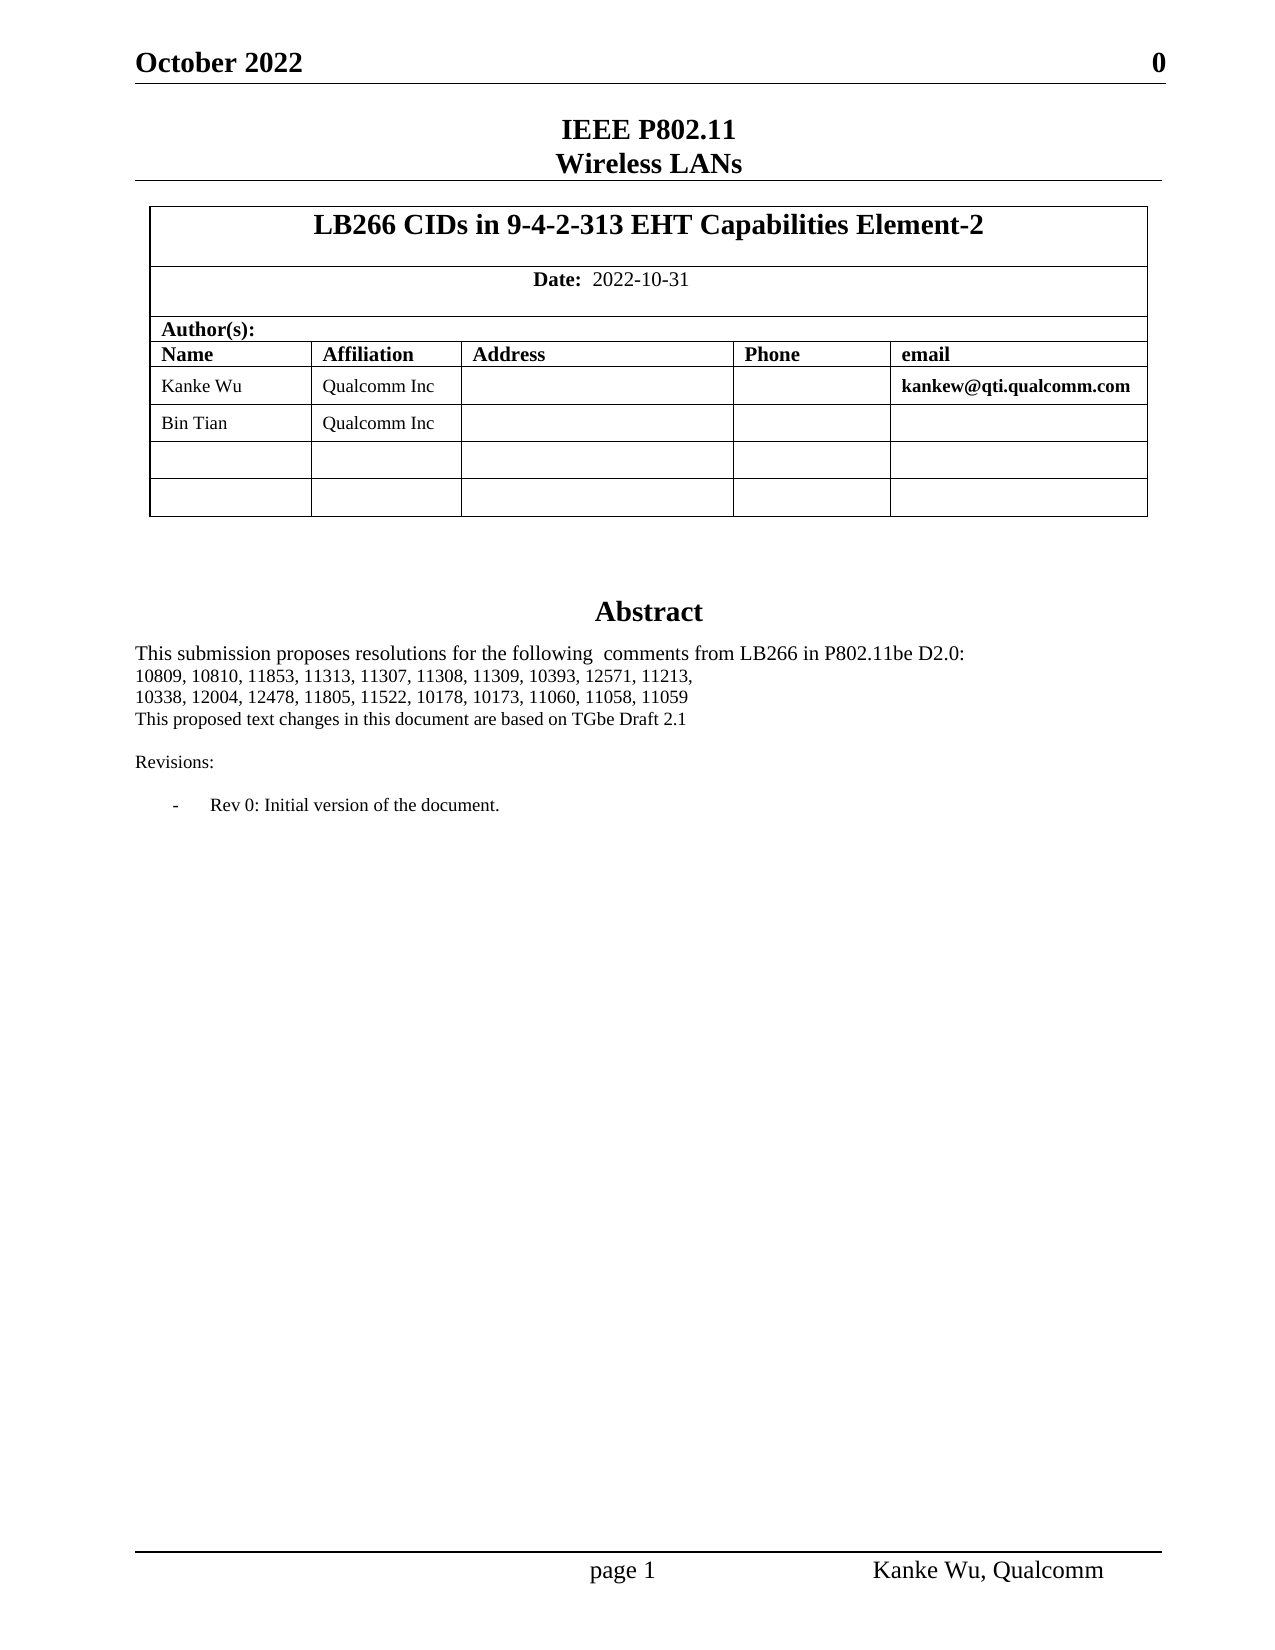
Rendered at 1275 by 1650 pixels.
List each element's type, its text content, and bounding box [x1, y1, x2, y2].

table_cell [151, 479, 311, 516]
text IEEE P802.11 Wireless LANs [135, 112, 1162, 180]
table_cell [734, 367, 890, 403]
table_cell [891, 405, 1147, 441]
table_cell Name [151, 342, 311, 366]
table_cell email [891, 342, 1147, 366]
text 10809, 10810, 11853, 11313, 11307, 11308, 11309, 10393, 12571, 11213, [135, 664, 1162, 686]
table_cell [891, 442, 1147, 478]
text 10338, 12004, 12478, 11805, 11522, 10178, 10173, 11060, 11058, 11059 [135, 686, 1162, 708]
table_cell Qualcomm Inc [312, 405, 461, 441]
table_cell Phone [734, 342, 890, 366]
table_cell kankew@qti.qualcomm.com [891, 367, 1147, 403]
table_cell Affiliation [312, 342, 461, 366]
table_cell [734, 479, 890, 516]
table_header LB266 CIDs in 9-4-2-313 EHT Capabilities Element-2 [151, 207, 1147, 266]
table_cell Qualcomm Inc [312, 367, 461, 403]
table_cell [734, 405, 890, 441]
text Abstract [135, 594, 1162, 628]
text Revisions: [135, 751, 1162, 772]
table_cell Author(s): [151, 317, 1147, 341]
table_cell [151, 442, 311, 478]
table_cell [462, 367, 733, 403]
text This submission proposes resolutions for the following comments from LB266 in P802.11be D2.0: [135, 640, 1162, 664]
table_cell [312, 442, 461, 478]
table_cell Address [462, 342, 733, 366]
list Rev 0: Initial version of the document. [172, 794, 1162, 815]
table_cell [891, 479, 1147, 516]
table_cell [462, 405, 733, 441]
text This proposed text changes in this document are based on TGbe Draft 2.1 [135, 708, 1162, 729]
table_cell Kanke Wu [151, 367, 311, 403]
table_cell [462, 442, 733, 478]
table_cell [312, 479, 461, 516]
table_cell [462, 479, 733, 516]
table_cell Bin Tian [151, 405, 311, 441]
table_cell [734, 442, 890, 478]
table_cell Date: 2022-10-31 [151, 267, 1147, 316]
